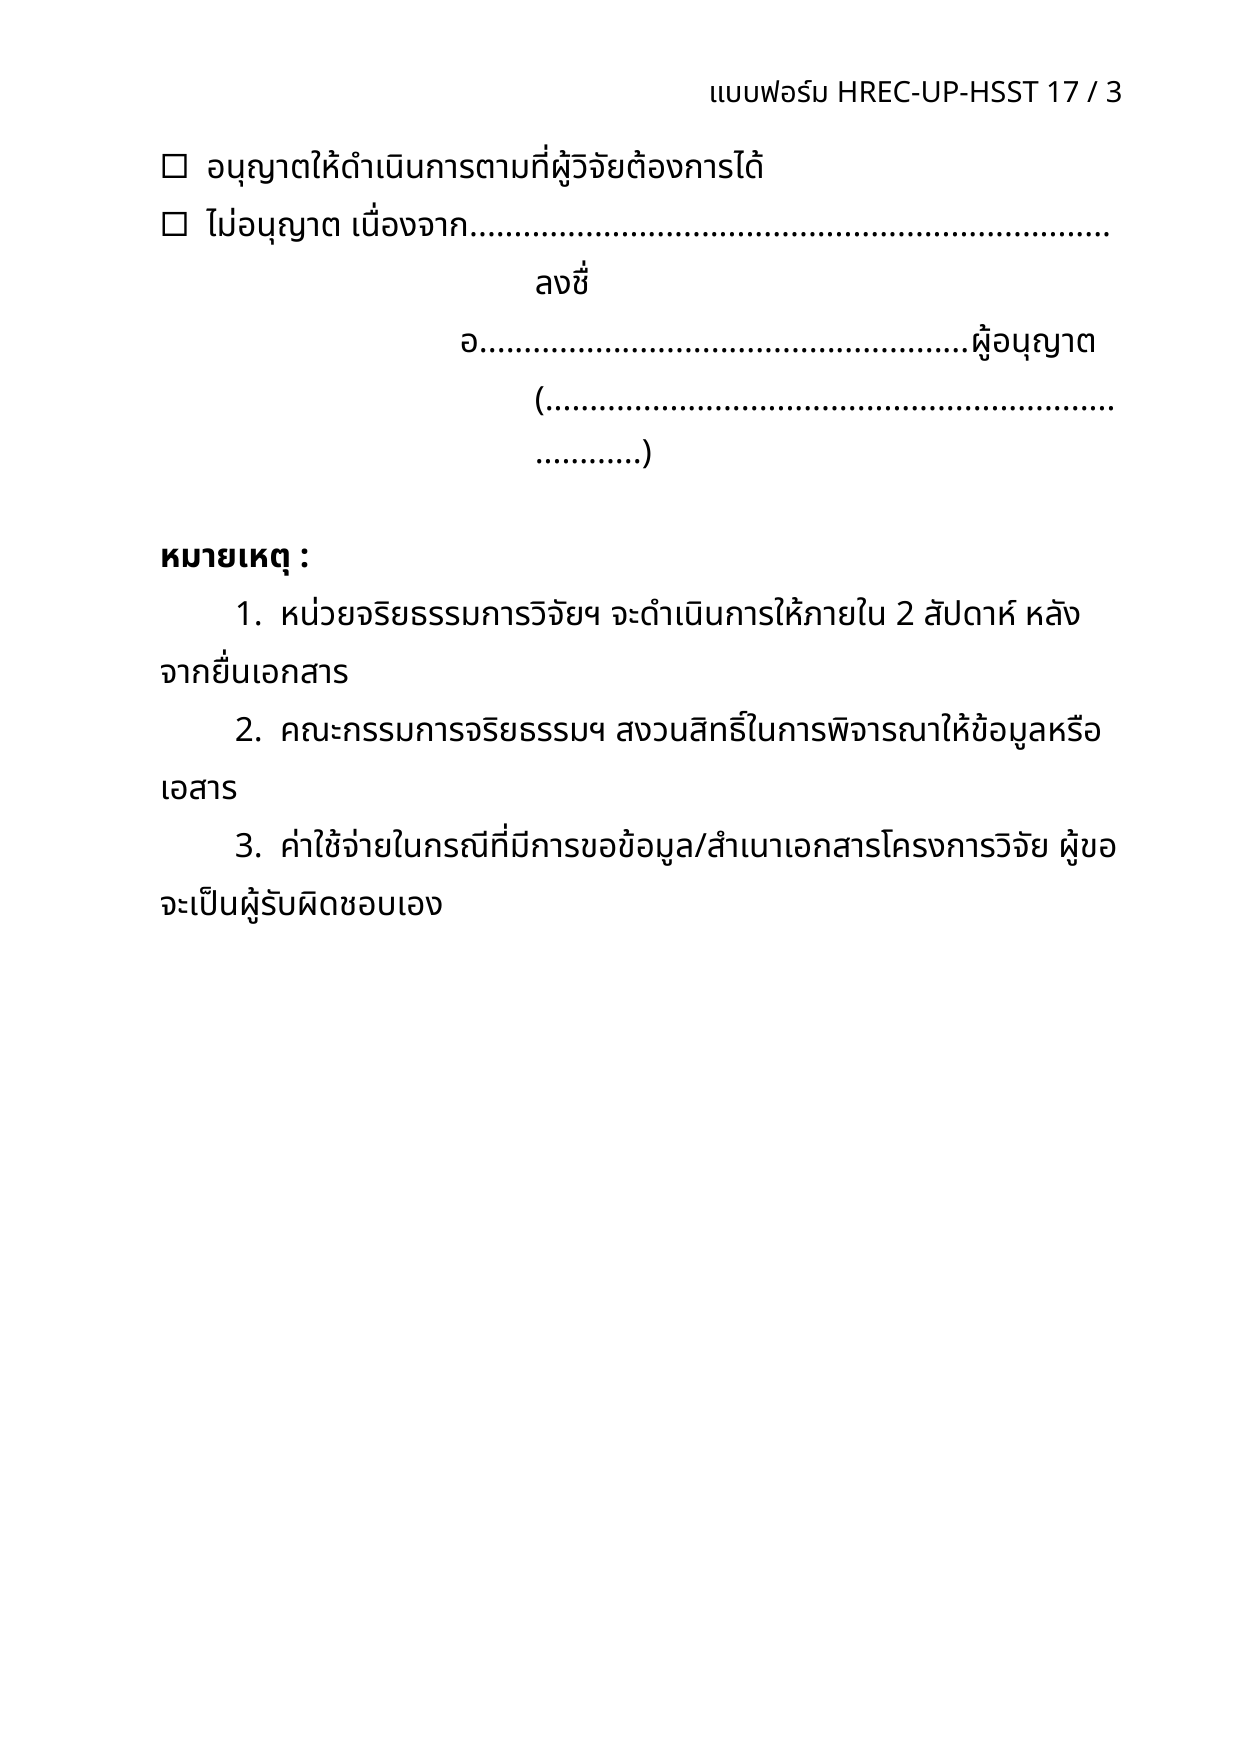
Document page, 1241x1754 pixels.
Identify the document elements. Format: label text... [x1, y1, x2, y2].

text อนุญาตให้ดำเนินการตามที่ผู้วิจัยต้องการได้ [159, 143, 1122, 193]
text (............................................................................) [534, 375, 1122, 473]
text 3. ค่าใช้จ่ายในกรณีที่มีการขอข้อมูล/สำเนาเอกสารโครงการวิจัย ผู้ขอจะเป็นผู้รับผิดชอบเอง [159, 822, 1122, 931]
text 2. คณะกรรมการจริยธรรมฯ สงวนสิทธิ์ในการพิจารณาให้ข้อมูลหรือเอสาร [159, 706, 1122, 814]
text 1. หน่วยจริยธรรมการวิจัยฯ จะดำเนินการให้ภายใน 2 สัปดาห์ หลังจากยื่นเอกสาร [159, 590, 1122, 698]
text หมายเหตุ : [159, 532, 1122, 582]
text ไม่อนุญาต เนื่องจาก........................................................................ [159, 201, 1122, 252]
text ลงชื่อ.......................................................ผู้อนุญาต [459, 259, 1122, 368]
